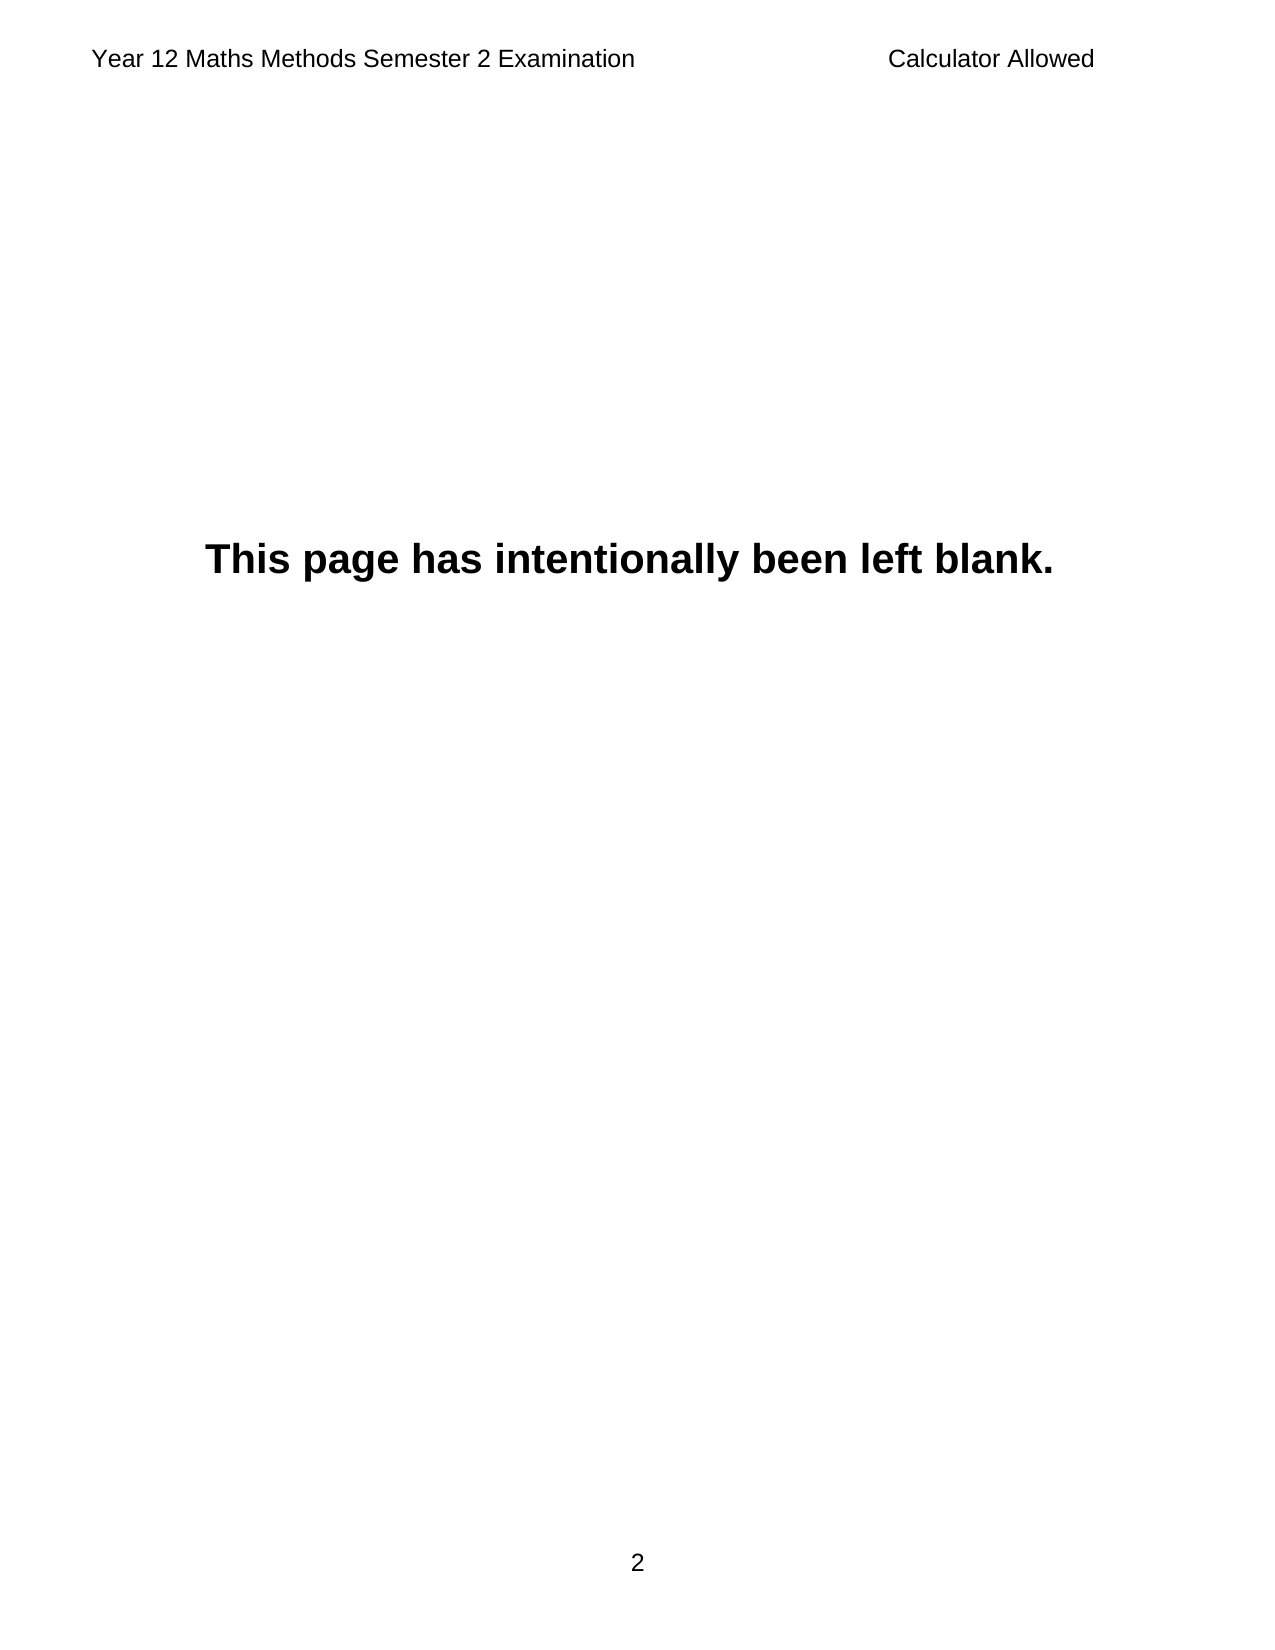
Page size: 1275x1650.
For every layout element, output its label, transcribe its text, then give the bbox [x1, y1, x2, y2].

text This page has intentionally been left blank. [91, 535, 1169, 583]
